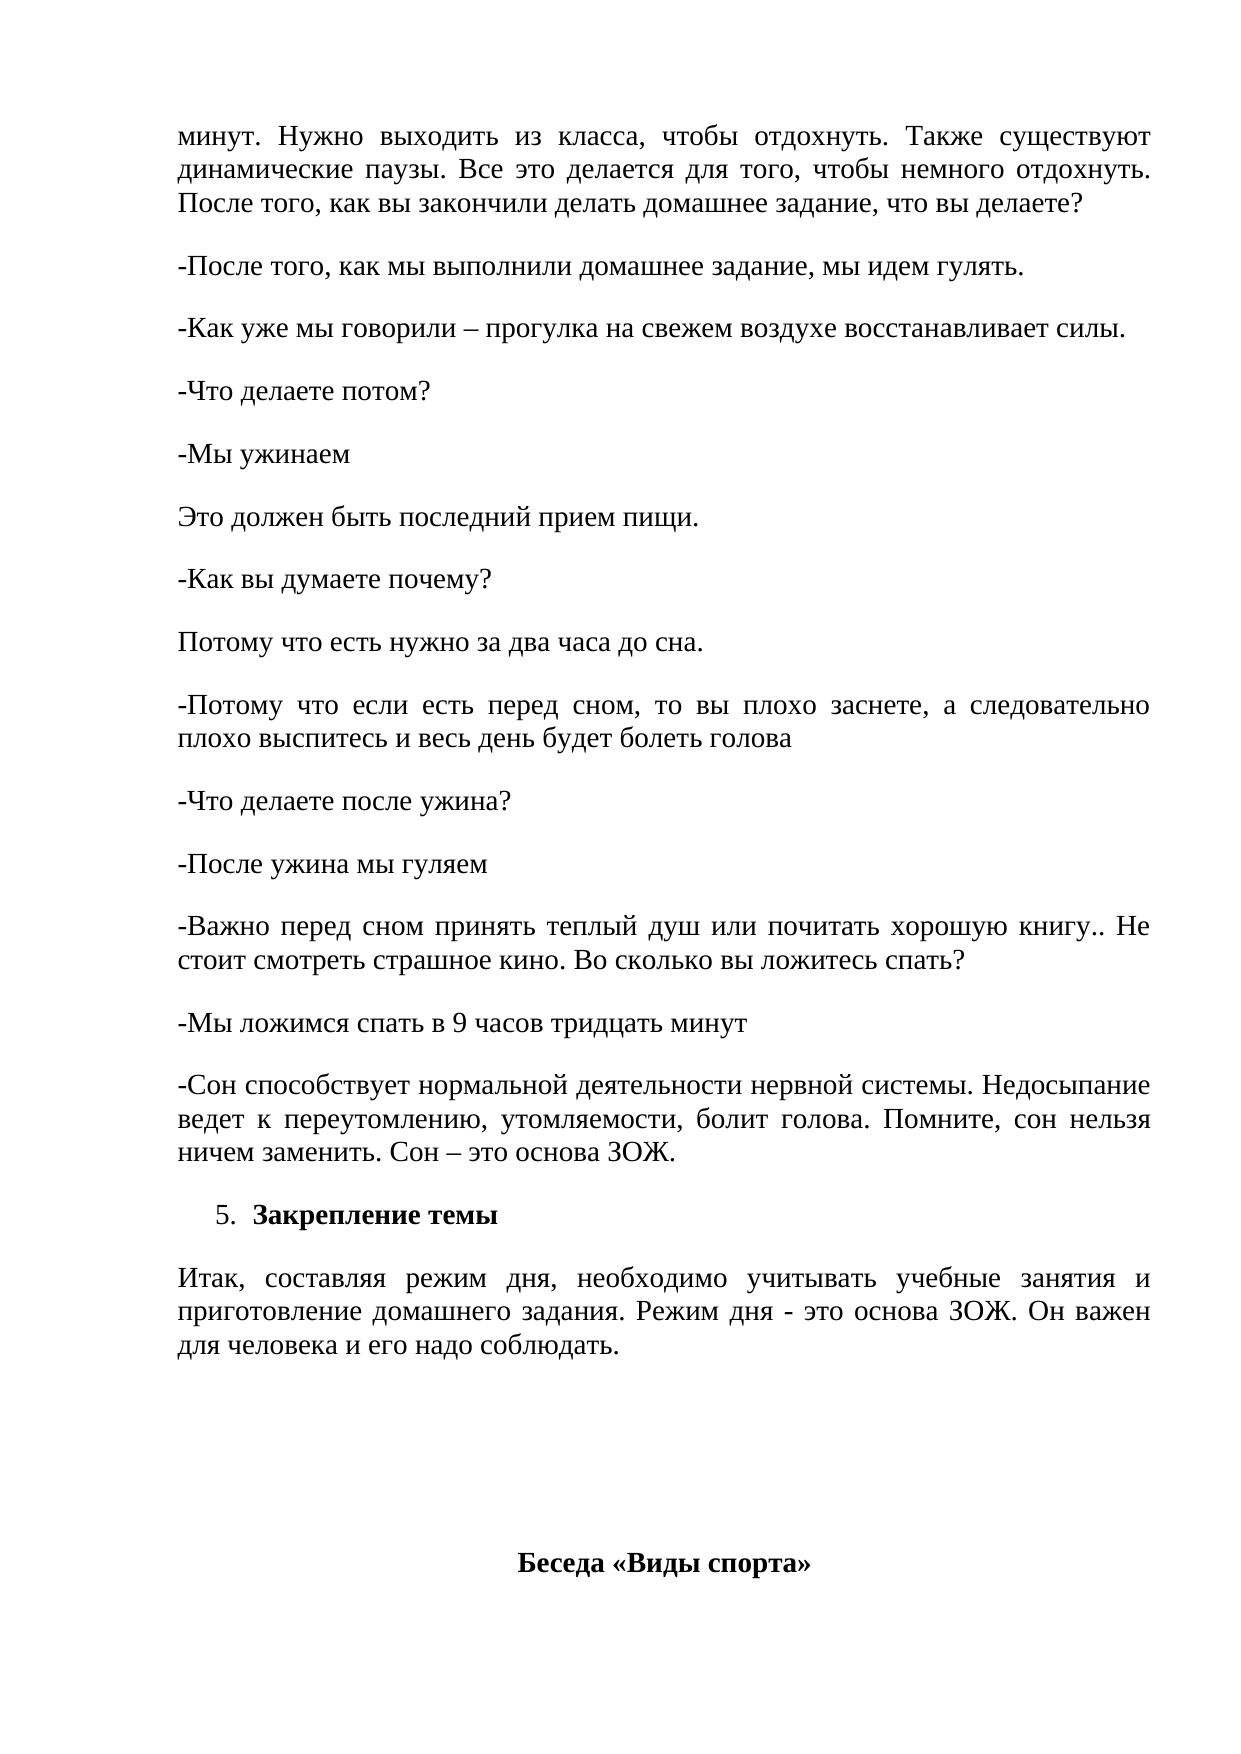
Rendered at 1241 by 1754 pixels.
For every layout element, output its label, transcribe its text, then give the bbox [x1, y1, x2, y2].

text -Потому что если есть перед сном, то вы плохо заснете, а следовательно плохо выспитесь и весь день будет болеть голова [177, 687, 1152, 754]
text Потому что есть нужно за два часа до сна. [177, 624, 1152, 658]
text -Мы ложимся спать в 9 часов тридцать минут [177, 1005, 1152, 1038]
text -После ужина мы гуляем [177, 846, 1152, 879]
text -Как уже мы говорили – прогулка на свежем воздухе восстанавливает силы. [177, 311, 1152, 344]
text -Важно перед сном принять теплый душ или почитать хорошую книгу.. Не стоит смотреть страшное кино. Во сколько вы ложитесь спать? [177, 908, 1152, 976]
text Беседа «Виды спорта» [177, 1545, 1152, 1578]
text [177, 118, 1152, 219]
text -После того, как мы выполнили домашнее задание, мы идем гулять. [177, 248, 1152, 281]
text -Сон способствует нормальной деятельности нервной системы. Недосыпание ведет к переутомлению, утомляемости, болит голова. Помните, сон нельзя ничем заменить. Сон – это основа ЗОЖ. [177, 1067, 1152, 1168]
text -Что делаете потом? [177, 373, 1152, 407]
text -Мы ужинаем [177, 436, 1152, 469]
list Закрепление темы [215, 1197, 1152, 1231]
text -Как вы думаете почему? [177, 561, 1152, 595]
text -Что делаете после ужина? [177, 783, 1152, 817]
text Это должен быть последний прием пищи. [177, 499, 1152, 532]
text Итак, составляя режим дня, необходимо учитывать учебные занятия и приготовление домашнего задания. Режим дня - это основа ЗОЖ. Он важен для человека и его надо соблюдать. [177, 1260, 1152, 1361]
